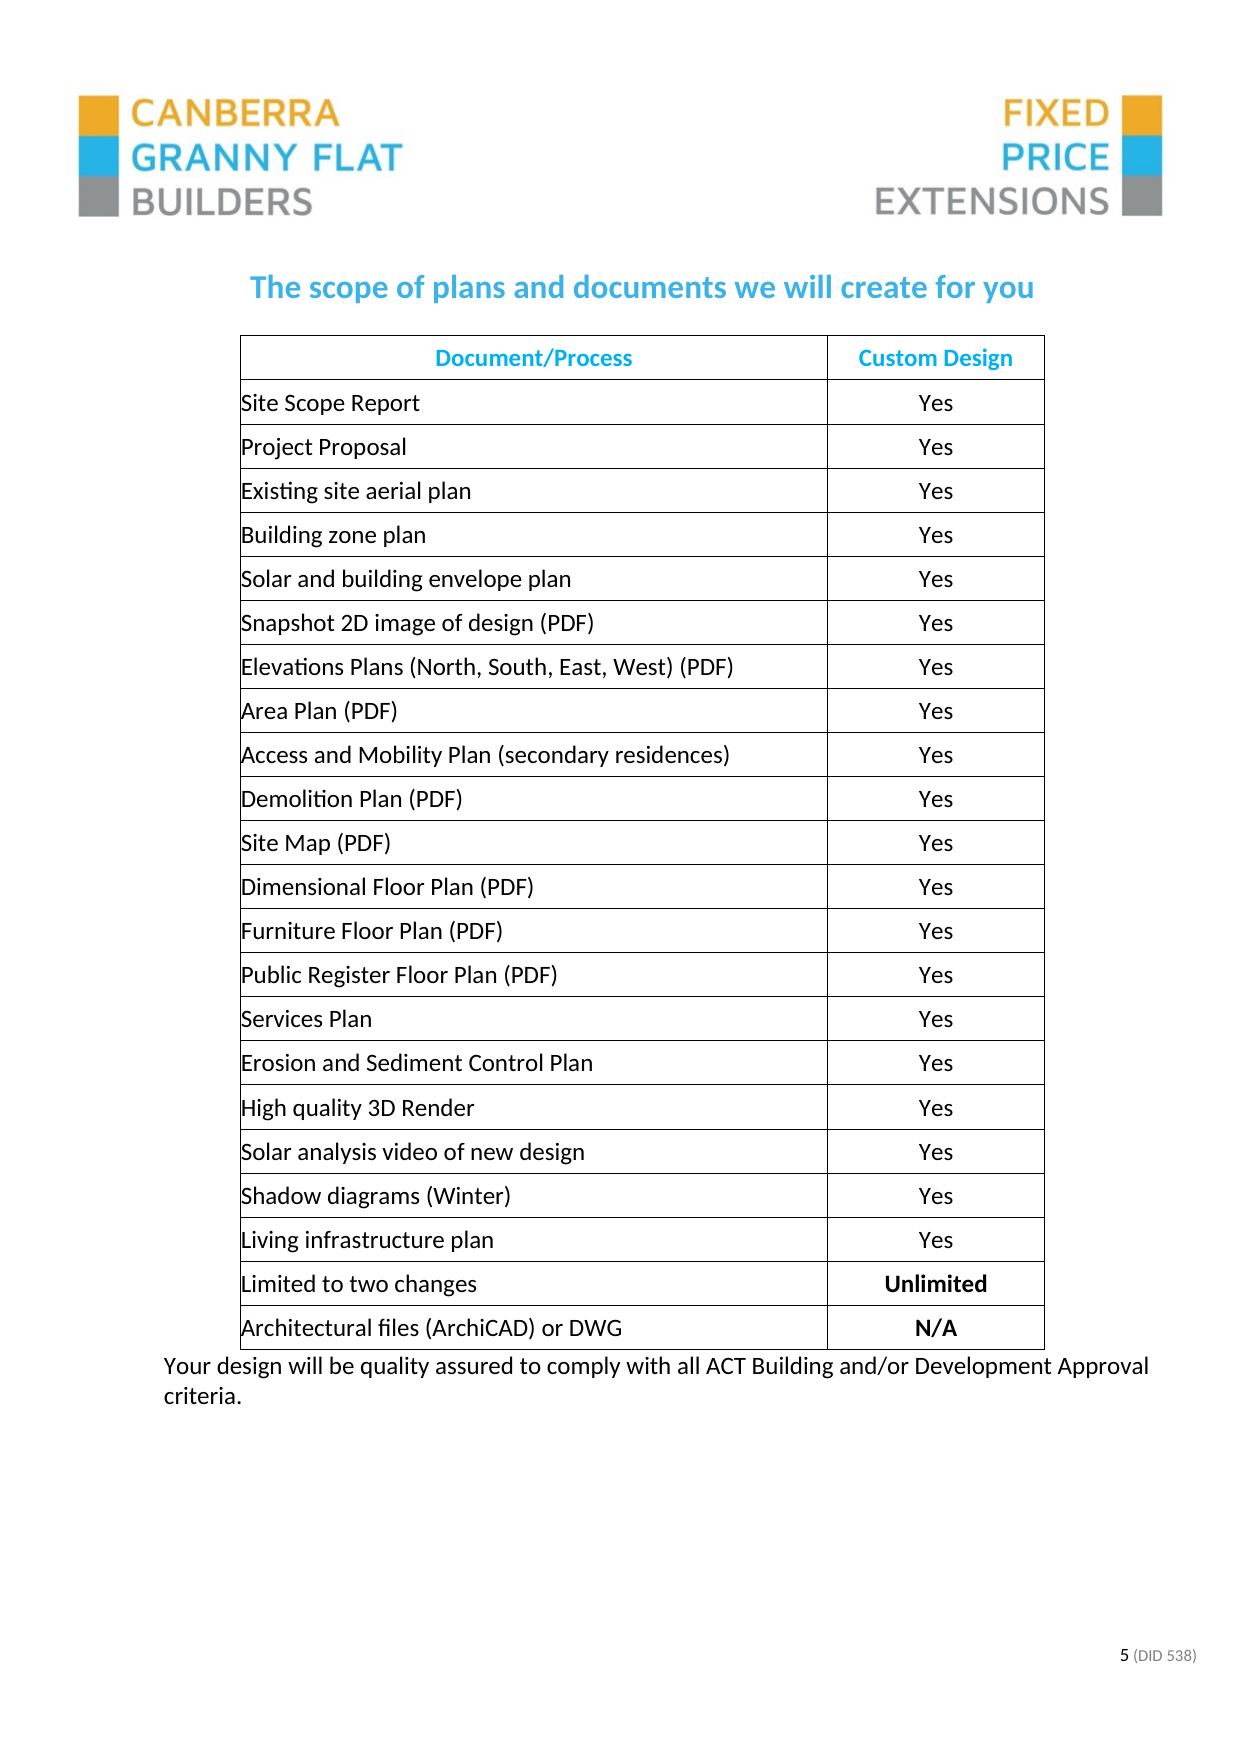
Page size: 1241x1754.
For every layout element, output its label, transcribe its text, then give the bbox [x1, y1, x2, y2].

table_cell Yes [828, 425, 1044, 467]
table_cell Yes [828, 1041, 1044, 1084]
table_cell Access and Mobility Plan (secondary residences) [241, 733, 827, 776]
table_header Custom Design [828, 336, 1044, 379]
table_cell Elevations Plans (North, South, East, West) (PDF) [241, 645, 827, 688]
table_cell Yes [828, 821, 1044, 864]
table_cell Unlimited [828, 1262, 1044, 1305]
table_cell Yes [828, 645, 1044, 688]
table_cell Yes [828, 953, 1044, 996]
table_cell Yes [828, 469, 1044, 512]
table_cell Yes [828, 777, 1044, 820]
table_cell Dimensional Floor Plan (PDF) [241, 865, 827, 908]
subtitle The scope of plans and documents we will create for you [89, 266, 1197, 307]
table_cell Living infrastructure plan [241, 1218, 827, 1261]
table_cell Yes [828, 1174, 1044, 1217]
table_cell Demolition Plan (PDF) [241, 777, 827, 820]
list Your design will be quality assured to comply with all ACT Building and/or Development Approval criteria. [164, 1350, 1197, 1411]
table_cell Yes [828, 733, 1044, 776]
table_cell Services Plan [241, 997, 827, 1040]
table_cell Yes [828, 1130, 1044, 1172]
table_cell Snapshot 2D image of design (PDF) [241, 601, 827, 644]
table_cell Furniture Floor Plan (PDF) [241, 909, 827, 952]
table_cell Site Map (PDF) [241, 821, 827, 864]
table_cell N/A [828, 1306, 1044, 1349]
table_cell Yes [828, 557, 1044, 600]
table_cell Area Plan (PDF) [241, 689, 827, 732]
table_cell Solar and building envelope plan [241, 557, 827, 600]
table_cell Shadow diagrams (Winter) [241, 1174, 827, 1217]
table_cell Public Register Floor Plan (PDF) [241, 953, 827, 996]
table_cell Yes [828, 997, 1044, 1040]
table_cell Limited to two changes [241, 1262, 827, 1305]
table_cell Solar analysis video of new design [241, 1130, 827, 1172]
table_cell Project Proposal [241, 425, 827, 467]
table_cell Yes [828, 601, 1044, 644]
table_cell Yes [828, 909, 1044, 952]
table_cell Existing site aerial plan [241, 469, 827, 512]
table_header Document/Process [241, 336, 827, 379]
table_cell Yes [828, 513, 1044, 556]
table_cell Site Scope Report [241, 380, 827, 423]
table_cell High quality 3D Render [241, 1085, 827, 1128]
table_cell Erosion and Sediment Control Plan [241, 1041, 827, 1084]
table_cell Architectural files (ArchiCAD) or DWG [241, 1306, 827, 1349]
table_cell Yes [828, 689, 1044, 732]
table_cell Yes [828, 380, 1044, 423]
table_cell Yes [828, 865, 1044, 908]
picture [4, 48, 1237, 218]
table_cell Yes [828, 1085, 1044, 1128]
table_cell Yes [828, 1218, 1044, 1261]
table_cell Building zone plan [241, 513, 827, 556]
